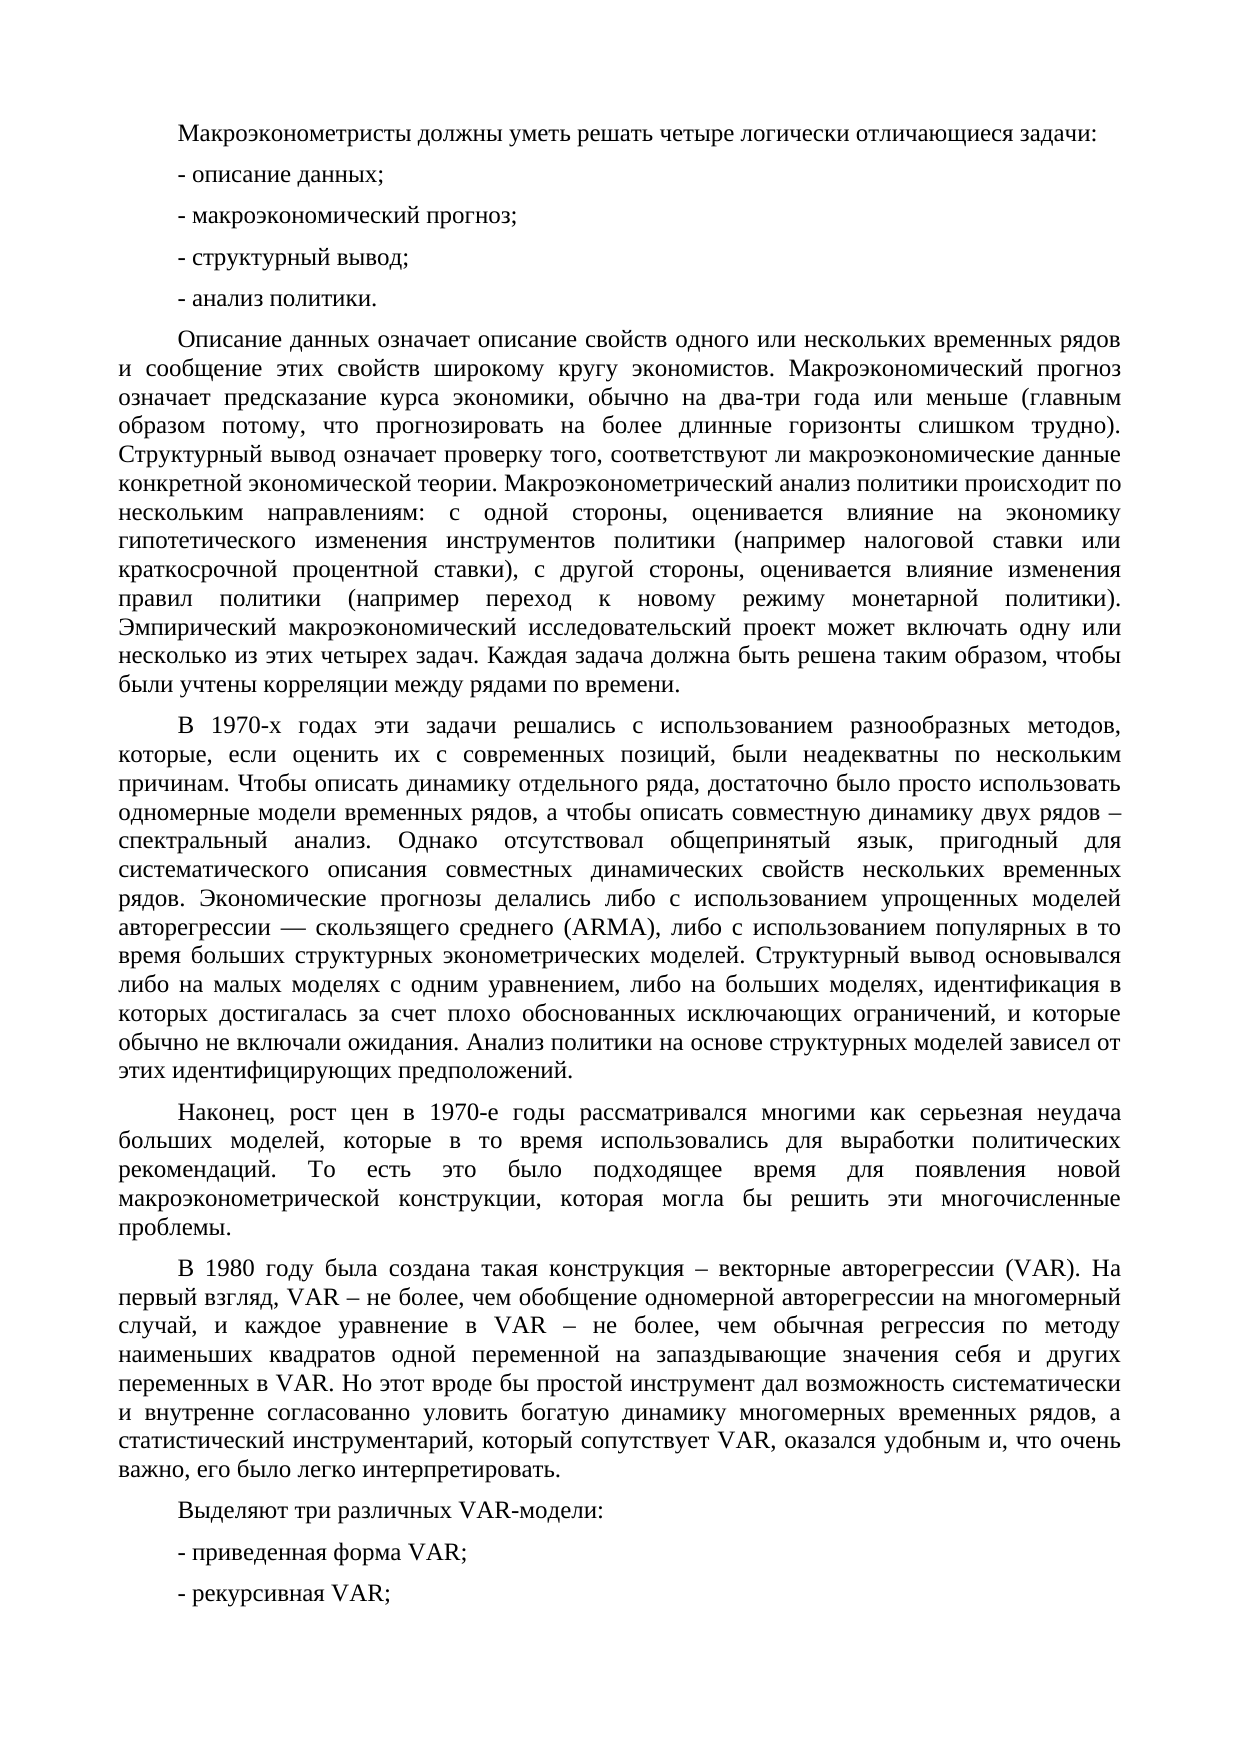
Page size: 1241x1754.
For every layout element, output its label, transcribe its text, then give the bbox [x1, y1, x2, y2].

text - анализ политики. [118, 283, 1122, 312]
text Выделяют три различных VAR-модели: [118, 1496, 1122, 1524]
text - приведенная форма VAR; [118, 1537, 1122, 1566]
text - описание данных; [118, 159, 1122, 188]
text - структурный вывод; [118, 242, 1122, 271]
text - рекурсивная VAR; [118, 1578, 1122, 1607]
text Описание данных означает описание свойств одного или нескольких временных рядов и сообщение этих свойств широкому кругу экономистов. Макроэкономический прогноз означает предсказание курса экономики, обычно на два-три года или меньше (главным образом потому, что прогнозировать на более длинные горизонты слишком трудно). Структурный вывод означает проверку того, соответствуют ли макроэкономические данные конкретной экономической теории. Макроэконометрический анализ политики происходит по нескольким направлениям: с одной стороны, оценивается влияние на экономику гипотетического изменения инструментов политики (например налоговой ставки или краткосрочной процентной ставки), с другой стороны, оценивается влияние изменения правил политики (например переход к новому режиму монетарной политики). Эмпирический макроэкономический исследовательский проект может включать одну или несколько из этих четырех задач. Каждая задача должна быть решена таким образом, чтобы были учтены корреляции между рядами по времени. [118, 324, 1122, 698]
text В 1980 году была создана такая конструкция – векторные авторегрессии (VAR). На первый взгляд, VAR – не более, чем обобщение одномерной авторегрессии на многомерный случай, и каждое уравнение в VAR – не более, чем обычная регрессия по методу наименьших квадратов одной переменной на запаздывающие значения себя и других переменных в VAR. Но этот вроде бы простой инструмент дал возможность систематически и внутренне согласованно уловить богатую динамику многомерных временных рядов, а статистический инструментарий, который сопутствует VAR, оказался удобным и, что очень важно, его было легко интерпретировать. [118, 1253, 1122, 1483]
text В 1970-х годах эти задачи решались с использованием разнообразных методов, которые, если оценить их с современных позиций, были неадекватны по нескольким причинам. Чтобы описать динамику отдельного ряда, достаточно было просто использовать одномерные модели временных рядов, а чтобы описать совместную динамику двух рядов – спектральный анализ. Однако отсутствовал общепринятый язык, пригодный для систематического описания совместных динамических свойств нескольких временных рядов. Экономические прогнозы делались либо с использованием упрощенных моделей авторегрессии — скользящего среднего (ARMA), либо с использованием популярных в то время больших структурных эконометрических моделей. Структурный вывод основывался либо на малых моделях с одним уравнением, либо на больших моделях, идентификация в которых достигалась за счет плохо обоснованных исключающих ограничений, и которые обычно не включали ожидания. Анализ политики на основе структурных моделей зависел от этих идентифицирующих предположений. [118, 711, 1122, 1084]
text - макроэкономический прогноз; [118, 201, 1122, 229]
text Макроэконометристы должны уметь решать четыре логически отличающиеся задачи: [118, 118, 1122, 147]
text Наконец, рост цен в 1970-е годы рассматривался многими как серьезная неудача больших моделей, которые в то время использовались для выработки политических рекомендаций. То есть это было подходящее время для появления новой макроэконометрической конструкции, которая могла бы решить эти многочисленные проблемы. [118, 1097, 1122, 1241]
